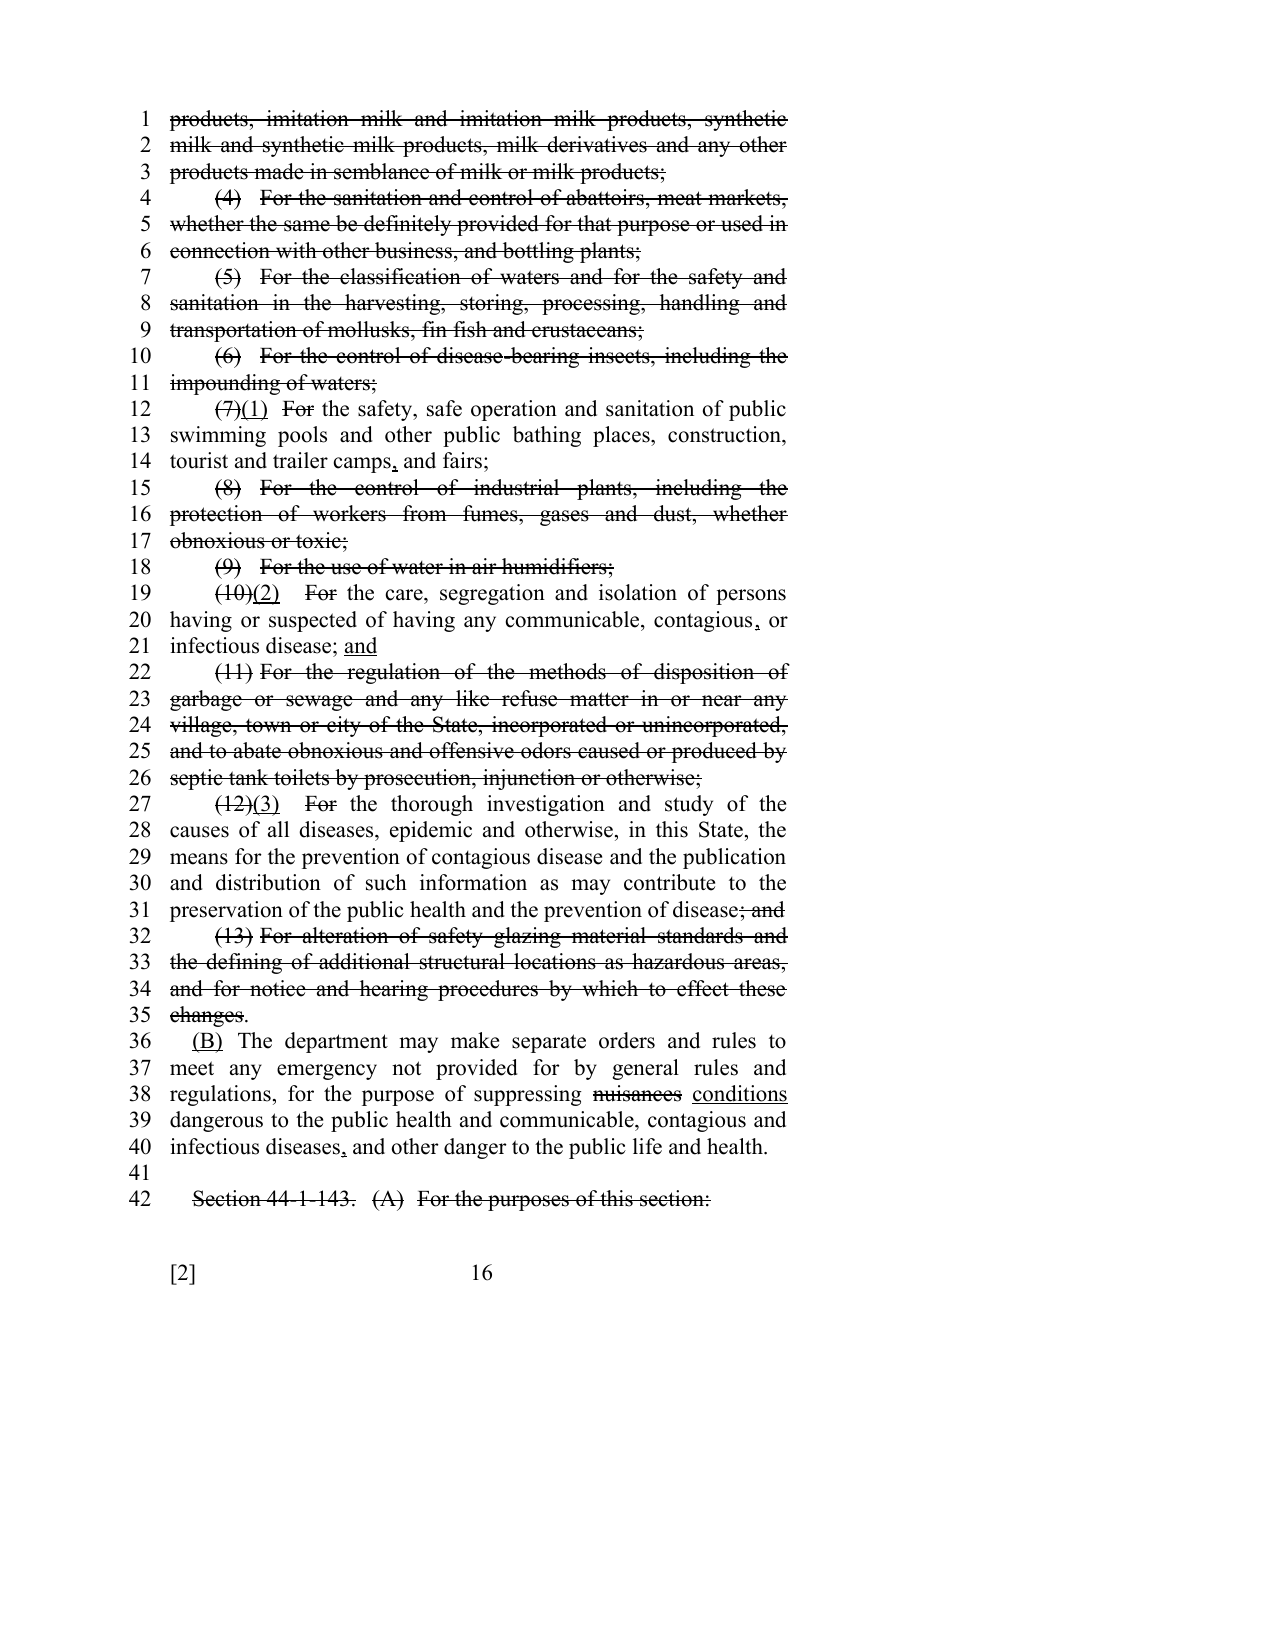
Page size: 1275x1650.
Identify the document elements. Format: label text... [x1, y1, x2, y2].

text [169, 105, 787, 119]
text (13) For alteration of safety glazing material standards and the defining of additional structural locations as hazardous areas, and for notice and hearing procedures by which to effect these changes. [169, 922, 787, 963]
text (13) For alteration of safety glazing material standards and the defining of additional structural locations as hazardous areas, and for notice and hearing procedures by which to effect these changes. [169, 964, 787, 989]
text (13) For alteration of safety glazing material standards and the defining of additional structural locations as hazardous areas, and for notice and hearing procedures by which to effect these changes. [169, 990, 787, 1027]
text (5) For the classification of waters and for the safety and sanitation in the harvesting, storing, processing, handling and transportation of mollusks, fin fish and crustaceans; [169, 263, 787, 304]
text (9) For the use of water in air humidifiers; [169, 553, 787, 579]
text (4) For the sanitation and control of abattoirs, meat markets, whether the same be definitely provided for that purpose or used in connection with other business, and bottling plants; [169, 184, 787, 225]
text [169, 121, 787, 146]
text (7)(1) For the safety, safe operation and sanitation of public swimming pools and other public bathing places, construction, tourist and trailer camps, and fairs; [169, 395, 787, 474]
text (8) For the control of industrial plants, including the protection of workers from fumes, gases and dust, whether obnoxious or toxic; [169, 474, 787, 515]
text (B) The department may make separate orders and rules to meet any emergency not provided for by general rules and regulations, for the purpose of suppressing nuisances conditions dangerous to the public health and communicable, contagious and infectious diseases, and other danger to the public life and health. [169, 1027, 787, 1159]
text (12)(3) For the thorough investigation and study of the causes of all diseases, epidemic and otherwise, in this State, the means for the prevention of contagious disease and the publication and distribution of such information as may contribute to the preservation of the public health and the prevention of disease; and [169, 790, 787, 922]
text (11) For the regulation of the methods of disposition of garbage or sewage and any like refuse matter in or near any village, town or city of the State, incorporated or unincorporated, and to abate obnoxious and offensive odors caused or produced by septic tank toilets by prosecution, injunction or otherwise; [169, 658, 787, 699]
text (8) For the control of industrial plants, including the protection of workers from fumes, gases and dust, whether obnoxious or toxic; [169, 516, 787, 553]
text (11) For the regulation of the methods of disposition of garbage or sewage and any like refuse matter in or near any village, town or city of the State, incorporated or unincorporated, and to abate obnoxious and offensive odors caused or produced by septic tank toilets by prosecution, injunction or otherwise; [169, 753, 787, 790]
text Section 44-1-143. (A) For the purposes of this section: [169, 1186, 787, 1212]
text (5) For the classification of waters and for the safety and sanitation in the harvesting, storing, processing, handling and transportation of mollusks, fin fish and crustaceans; [169, 305, 787, 342]
text (10)(2) For the care, segregation and isolation of persons having or suspected of having any communicable, contagious, or infectious disease; and [169, 579, 787, 658]
text (4) For the sanitation and control of abattoirs, meat markets, whether the same be definitely provided for that purpose or used in connection with other business, and bottling plants; [169, 226, 787, 263]
text (6) For the control of disease-bearing insects, including the impounding of waters; [169, 342, 787, 395]
